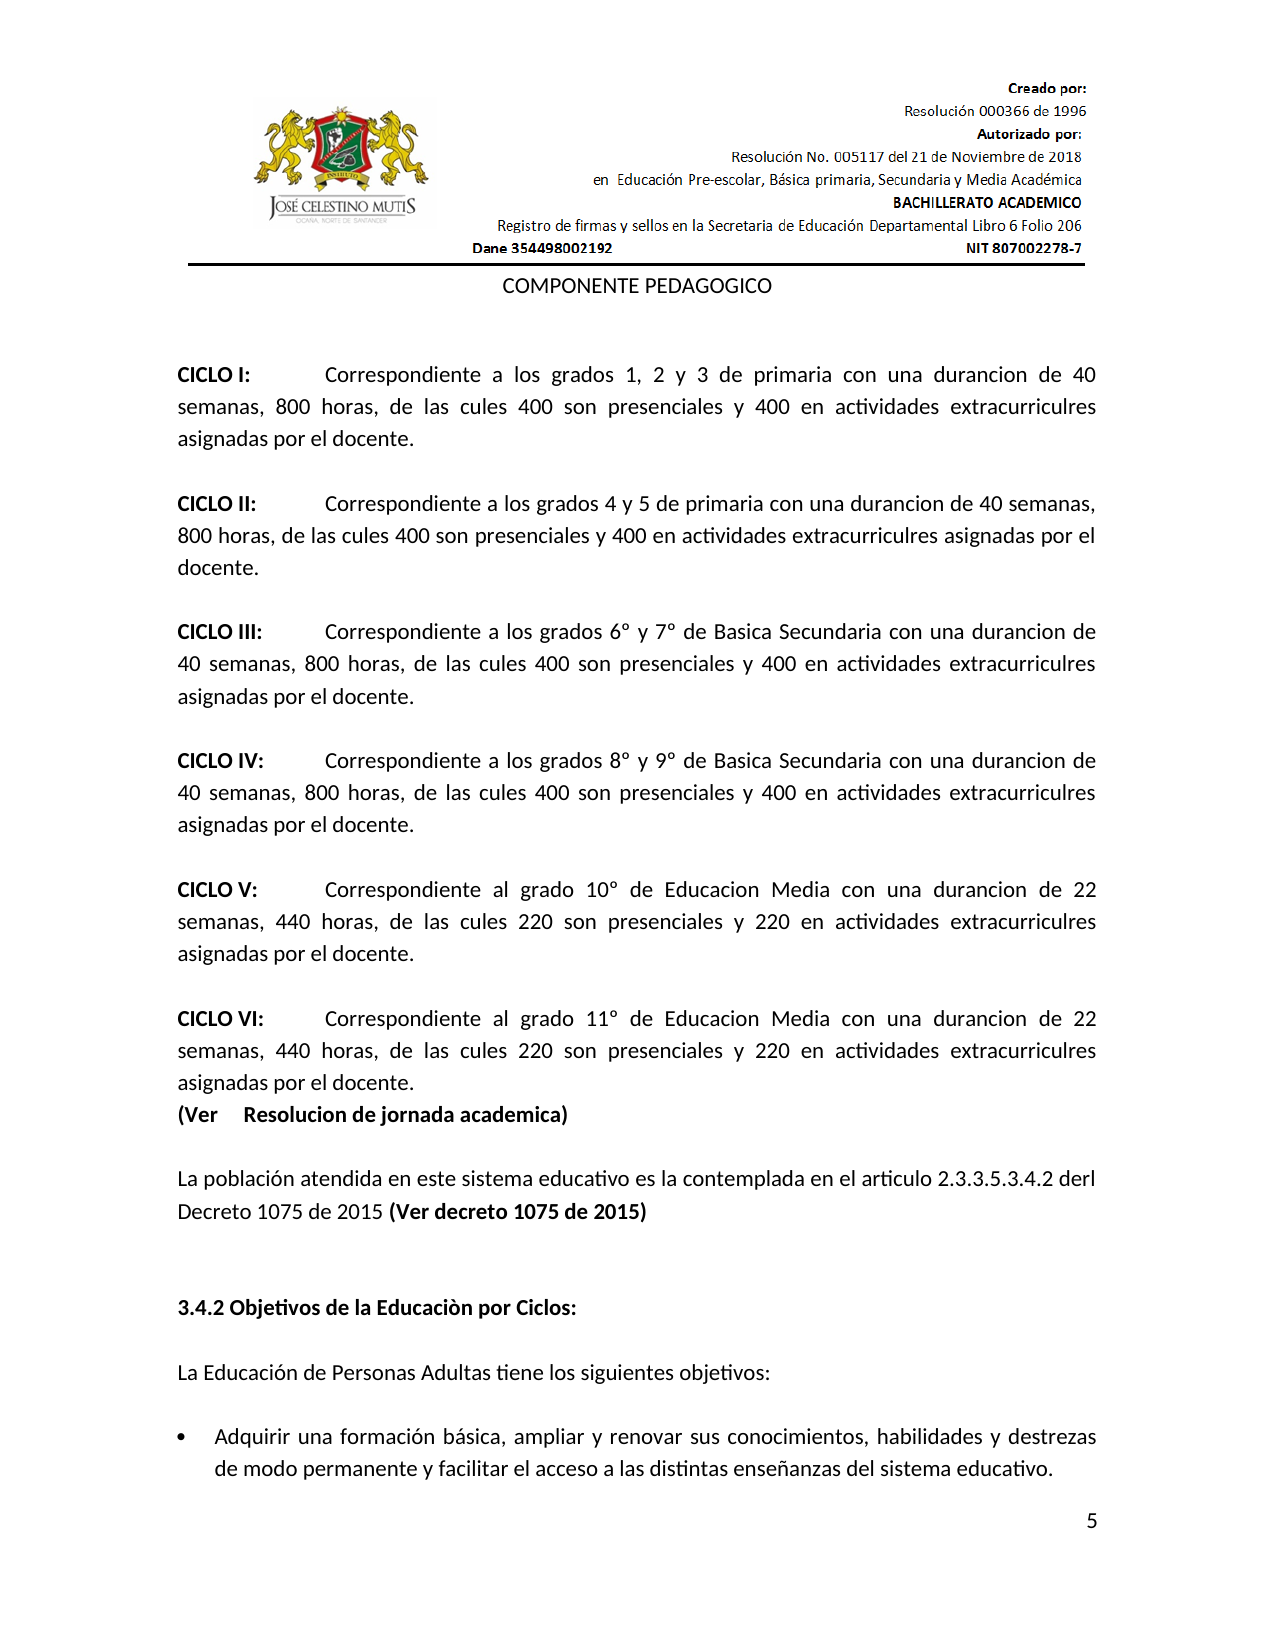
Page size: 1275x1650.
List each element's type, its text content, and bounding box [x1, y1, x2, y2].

picture [177, 73, 1098, 272]
text CICLO I: Correspondiente a los grados 1, 2 y 3 de primaria con una durancion de 40 semanas, 800 horas, de las cules 400 son presenciales y 400 en actividades extracurriculres asignadas por el docente. [177, 360, 1098, 452]
list Adquirir una formación básica, ampliar y renovar sus conocimientos, habilidades y destrezas de modo permanente y facilitar el acceso a las distintas enseñanzas del sistema educativo. [177, 1422, 1098, 1482]
text La Educación de Personas Adultas tiene los siguientes objetivos: [177, 1358, 1098, 1386]
text CICLO VI: Correspondiente al grado 11º de Educacion Media con una durancion de 22 semanas, 440 horas, de las cules 220 son presenciales y 220 en actividades extracurriculres asignadas por el docente. [177, 1004, 1098, 1096]
text CICLO II: Correspondiente a los grados 4 y 5 de primaria con una durancion de 40 semanas, 800 horas, de las cules 400 son presenciales y 400 en actividades extracurriculres asignadas por el docente. [177, 489, 1098, 581]
text CICLO IV: Correspondiente a los grados 8º y 9º de Basica Secundaria con una durancion de 40 semanas, 800 horas, de las cules 400 son presenciales y 400 en actividades extracurriculres asignadas por el docente. [177, 746, 1098, 838]
text CICLO V: Correspondiente al grado 10º de Educacion Media con una durancion de 22 semanas, 440 horas, de las cules 220 son presenciales y 220 en actividades extracurriculres asignadas por el docente. [177, 875, 1098, 967]
text (Ver Resolucion de jornada academica) [177, 1100, 1098, 1128]
text CICLO III: Correspondiente a los grados 6º y 7º de Basica Secundaria con una durancion de 40 semanas, 800 horas, de las cules 400 son presenciales y 400 en actividades extracurriculres asignadas por el docente. [177, 617, 1098, 710]
text 3.4.2 Objetivos de la Educaciòn por Ciclos: [177, 1293, 1098, 1321]
text La población atendida en este sistema educativo es la contemplada en el articulo 2.3.3.5.3.4.2 derl Decreto 1075 de 2015 (Ver decreto 1075 de 2015) [177, 1164, 1098, 1225]
